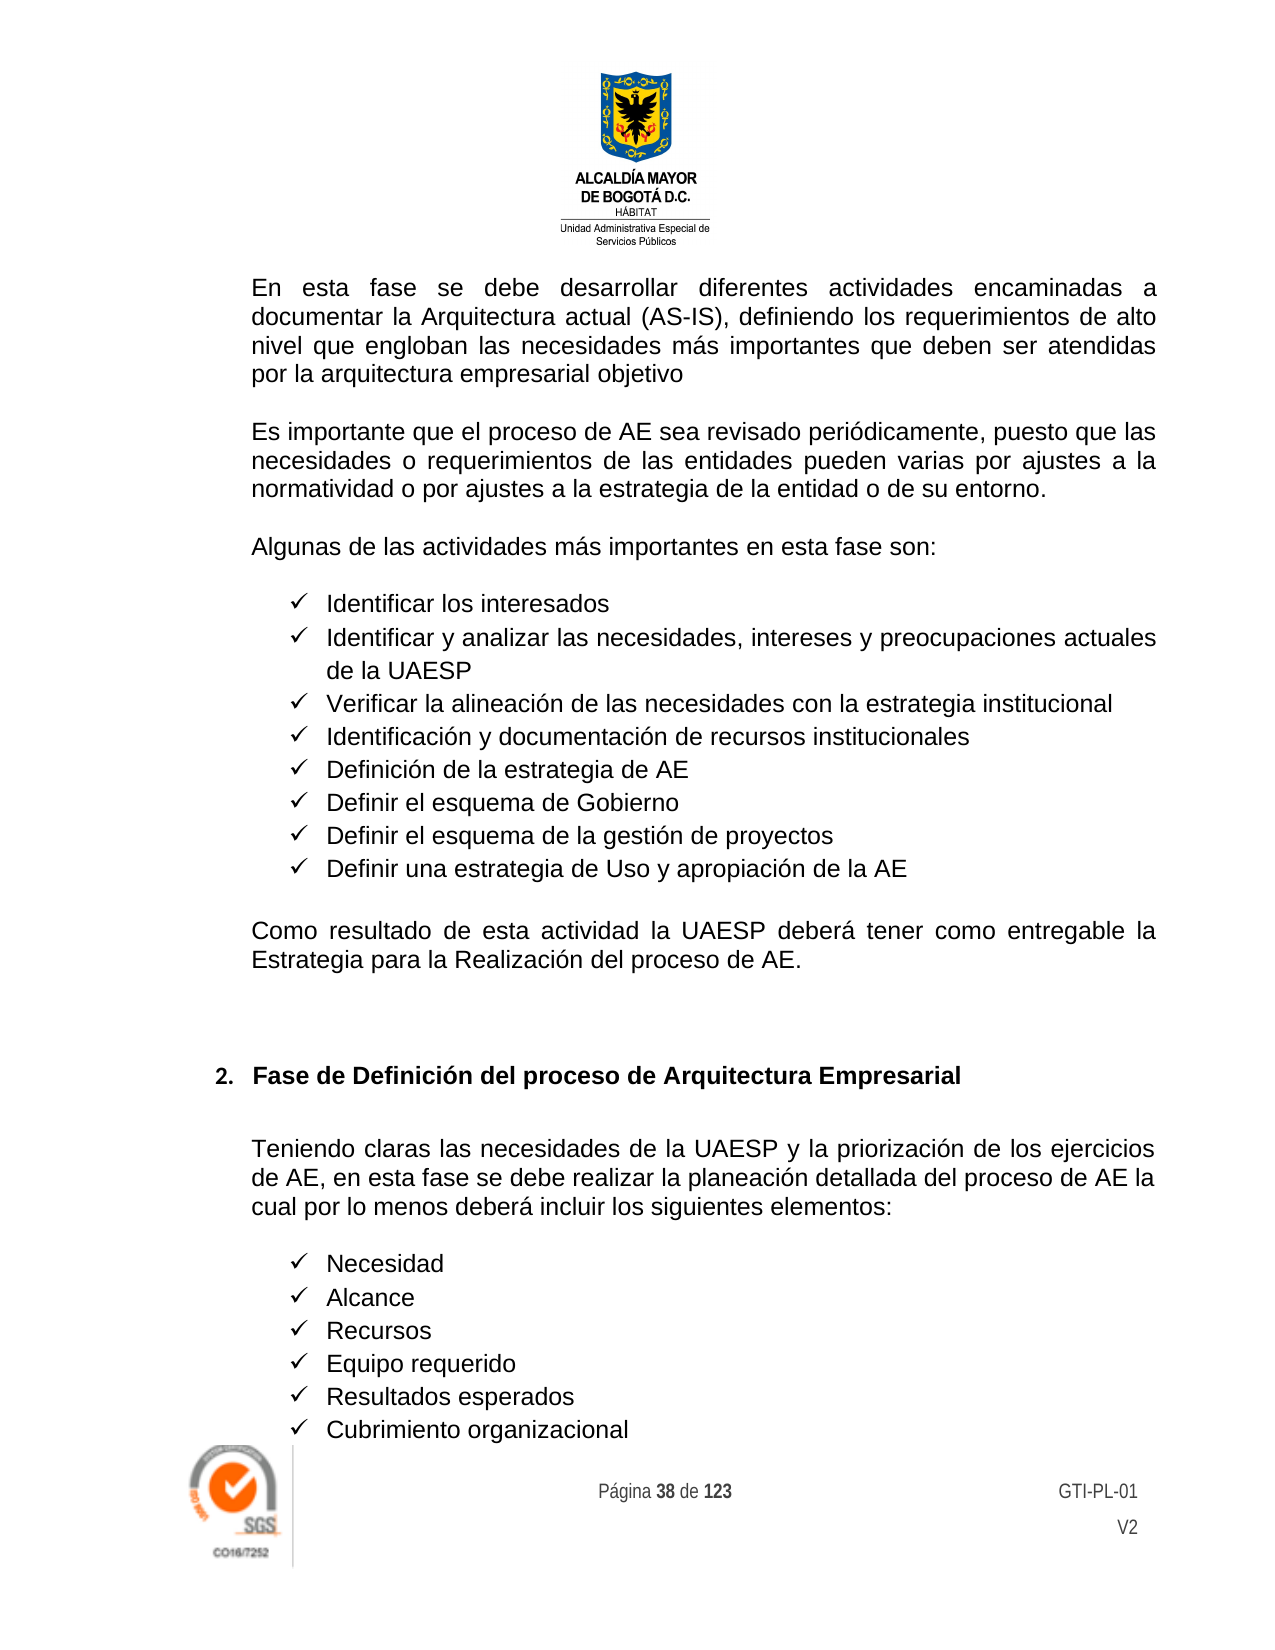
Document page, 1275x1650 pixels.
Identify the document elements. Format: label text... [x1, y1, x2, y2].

text Como resultado de esta actividad la UAESP deberá tener como entregable la Estrategia para la Realización del proceso de AE. [251, 916, 1157, 974]
list Fase de Definición del proceso de Arquitectura Empresarial [215, 1060, 1157, 1091]
list Equipo requerido [288, 1349, 1157, 1378]
text Es importante que el proceso de AE sea revisado periódicamente, puesto que las necesidades o requerimientos de las entidades pueden varias por ajustes a la normatividad o por ajustes a la estrategia de la entidad o de su entorno. [251, 417, 1157, 503]
list Necesidad [288, 1249, 1157, 1278]
text En esta fase se debe desarrollar diferentes actividades encaminadas a documentar la Arquitectura actual (AS-IS), definiendo los requerimientos de alto nivel que engloban las necesidades más importantes que deben ser atendidas por la arquitectura empresarial objetivo [251, 273, 1157, 388]
text Teniendo claras las necesidades de la UAESP y la priorización de los ejercicios de AE, en esta fase se debe realizar la planeación detallada del proceso de AE la cual por lo menos deberá incluir los siguientes elementos: [251, 1134, 1157, 1221]
list Alcance [288, 1283, 1157, 1311]
list Definición de la estrategia de AE [288, 755, 1157, 784]
list Definir una estrategia de Uso y apropiación de la AE [288, 854, 1157, 883]
list Definir el esquema de la gestión de proyectos [288, 821, 1157, 850]
list Recursos [288, 1316, 1157, 1344]
list Resultados esperados [288, 1382, 1157, 1411]
list Verificar la alineación de las necesidades con la estrategia institucional [288, 689, 1157, 718]
list Definir el esquema de Gobierno [288, 788, 1157, 817]
picture [177, 1445, 295, 1569]
text Algunas de las actividades más importantes en esta fase son: [251, 532, 1157, 561]
list Cubrimiento organizacional [288, 1415, 1157, 1444]
list Identificación y documentación de recursos institucionales [288, 722, 1157, 751]
picture [560, 61, 718, 245]
list Identificar y analizar las necesidades, intereses y preocupaciones actuales de la UAESP [288, 623, 1157, 684]
list Identificar los interesados [288, 589, 1157, 618]
